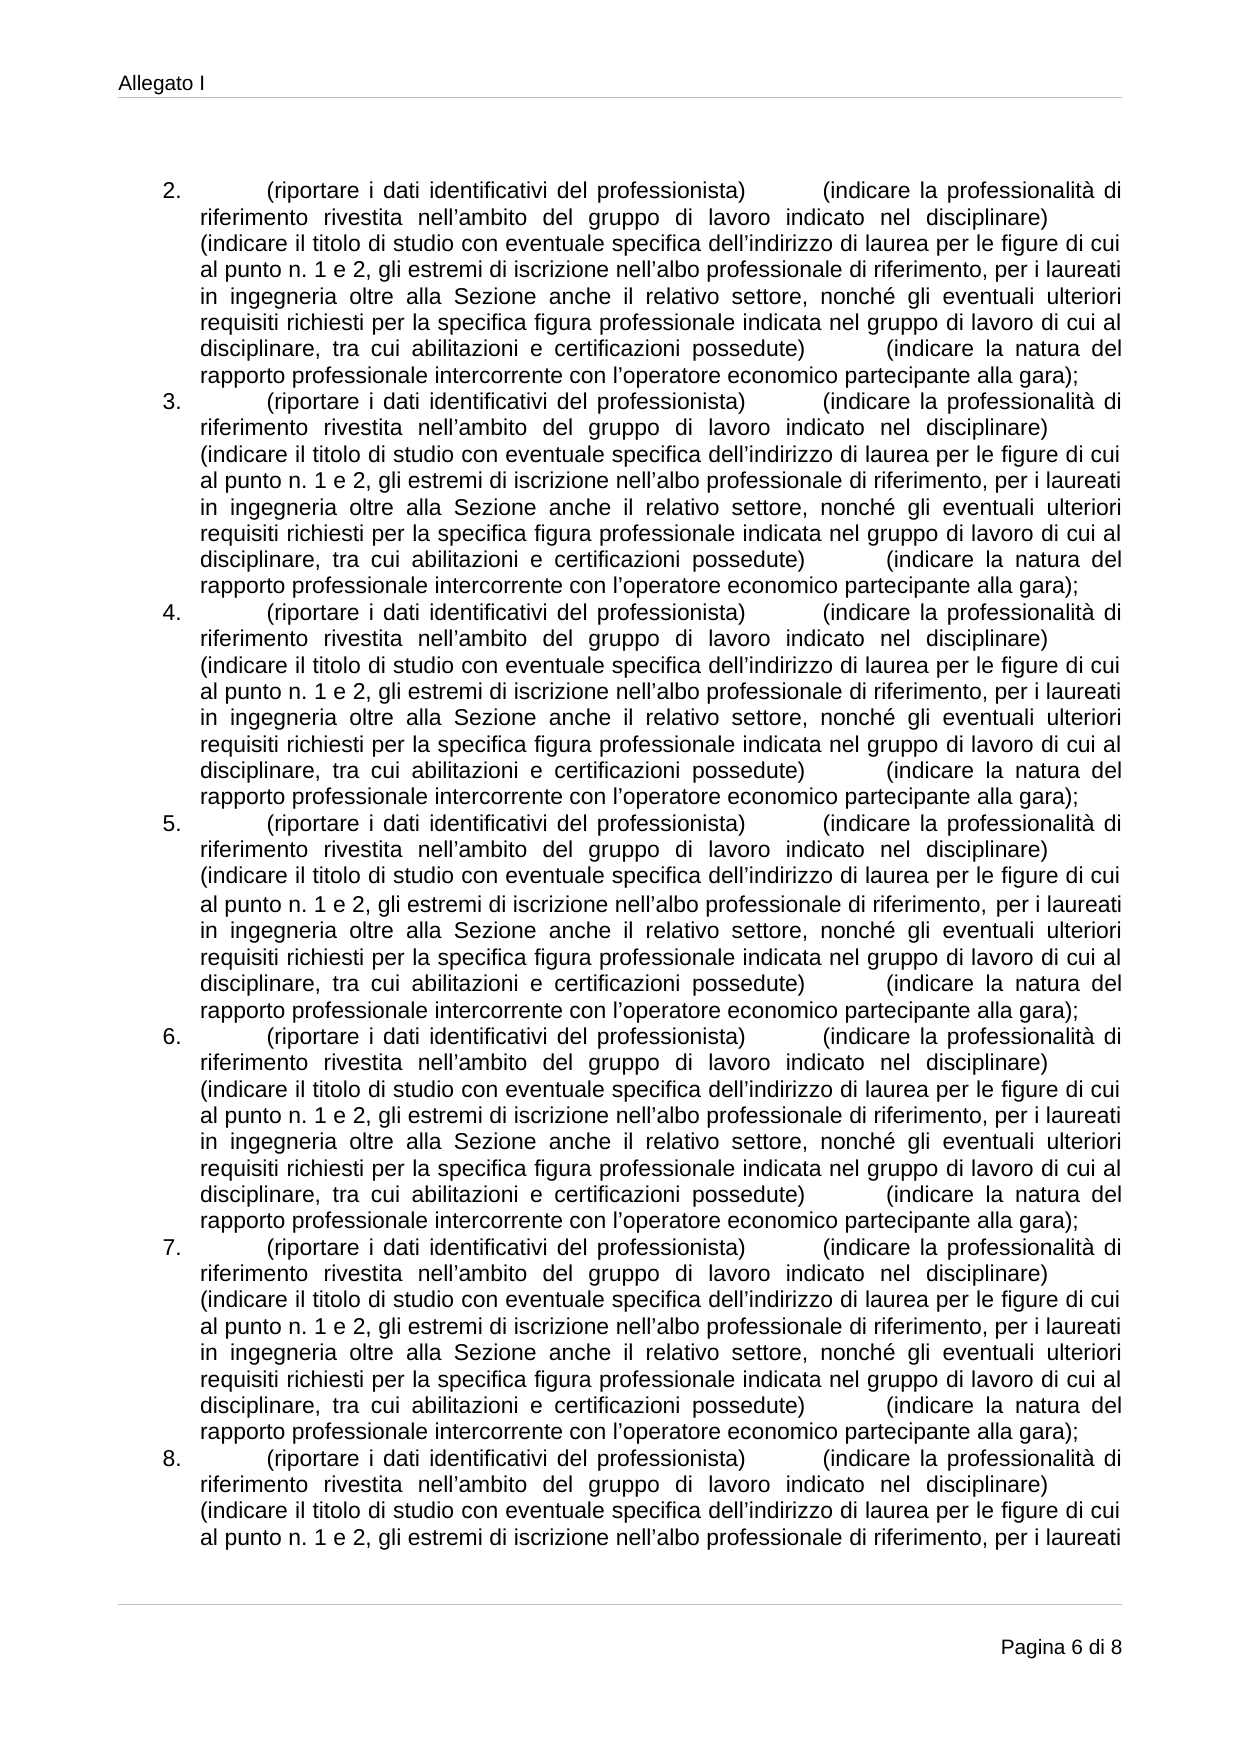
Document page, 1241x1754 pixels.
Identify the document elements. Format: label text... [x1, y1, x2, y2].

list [162, 1444, 1122, 1550]
